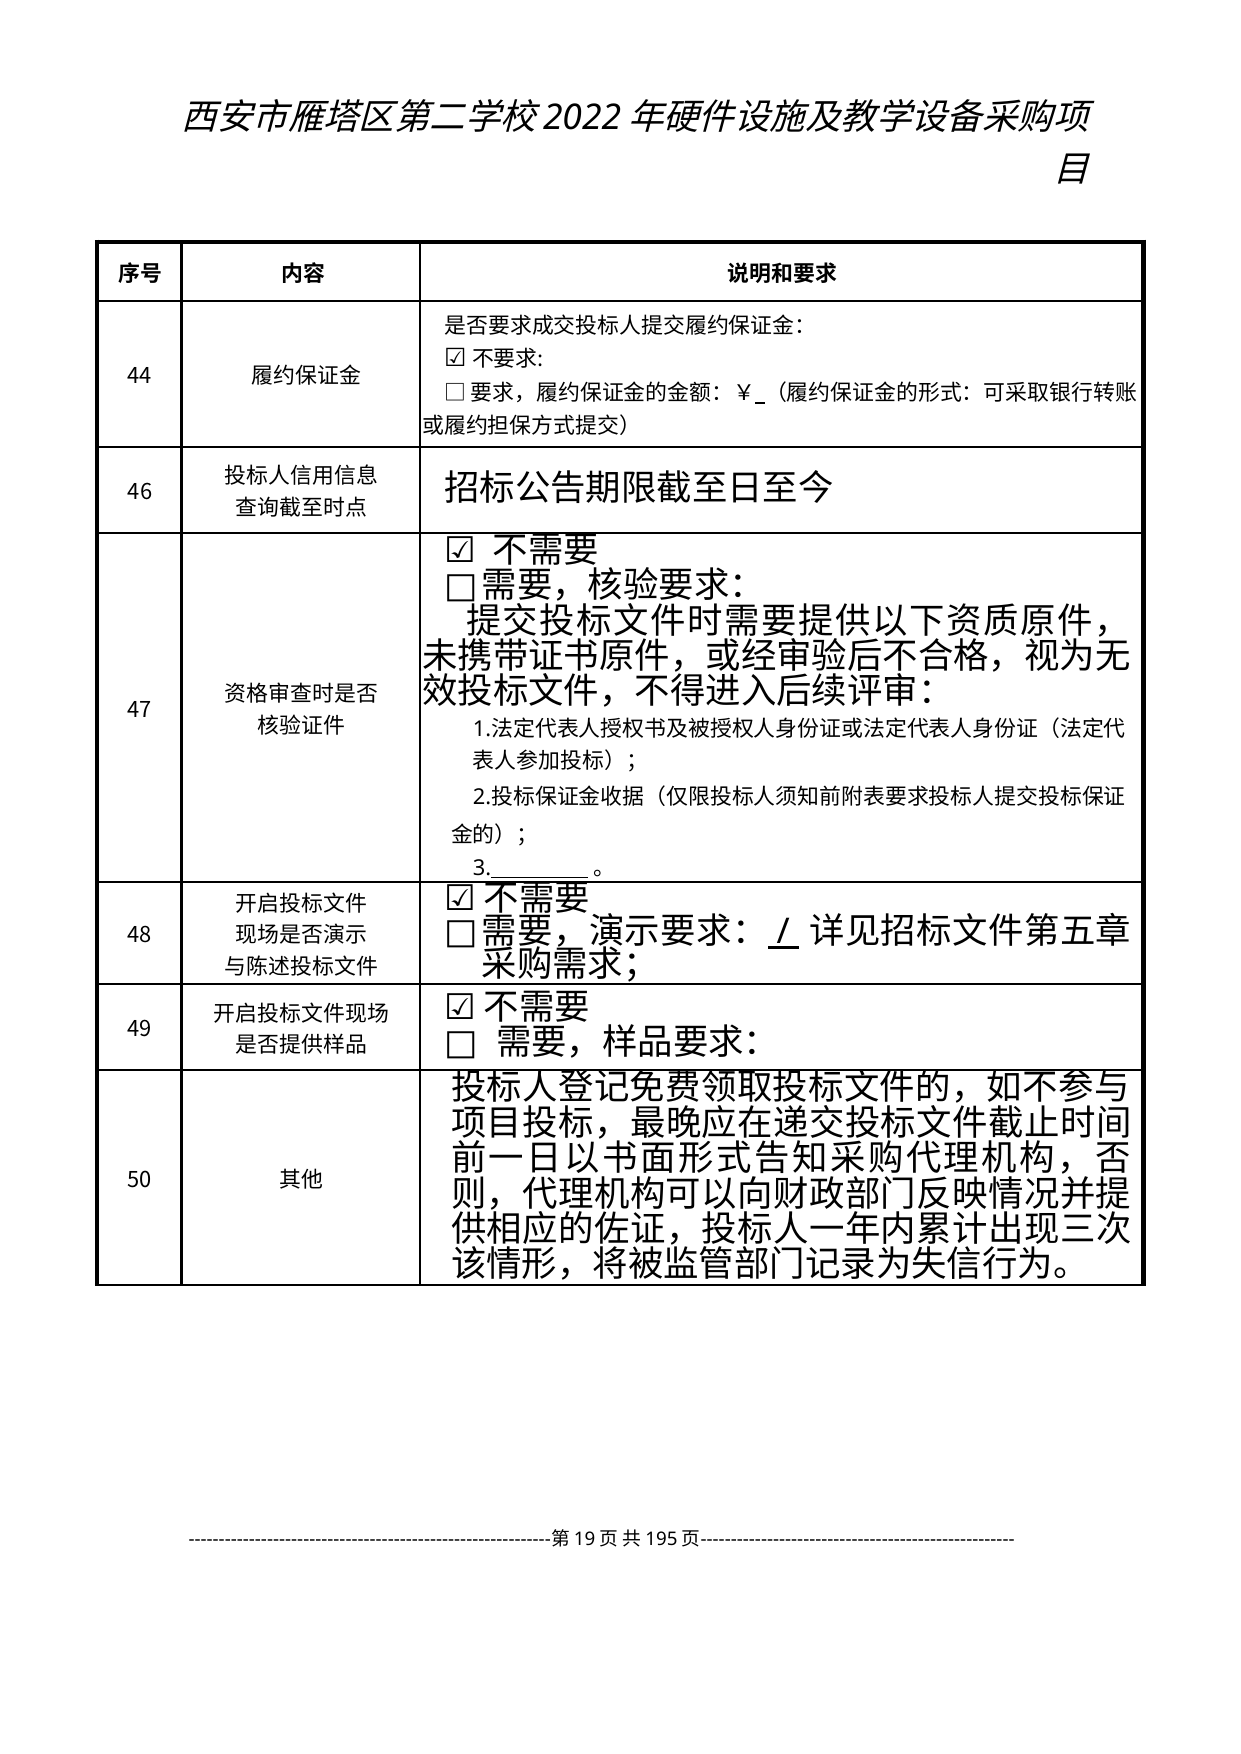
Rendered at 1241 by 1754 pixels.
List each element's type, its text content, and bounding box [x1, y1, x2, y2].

table_cell ☑ 不需要 需要，演示要求： / 详见招标文件第五章采购需求； [421, 883, 1141, 983]
table_cell 44 [99, 302, 180, 446]
table_cell ☑ 不需要 需要，核验要求： 提交投标文件时需要提供以下资质原件，未携带证书原件，或经审验后不合格，视为无效投标文件，不得进入后续评审： 1.法定代表人授权书及被授权人身份证或法定代表人身份证（法定代表人参加投标）； 2.投标保证金收据（仅限投标人须知前附表要求投标人提交投标保证金的）； 3. 。 [421, 534, 1141, 881]
table_cell 其他 [183, 1071, 419, 1284]
table_cell 开启投标文件 现场是否演示 与陈述投标文件 [183, 883, 419, 983]
table_cell 资格审查时是否 核验证件 [183, 534, 419, 881]
table_cell 招标公告期限截至日至今 [421, 448, 1141, 532]
table_cell 投标人登记免费领取投标文件的，如不参与项目投标，最晚应在递交投标文件截止时间前一日以书面形式告知采购代理机构，否则，代理机构可以向财政部门反映情况并提供相应的佐证，投标人一年内累计出现三次该情形，将被监管部门记录为失信行为。 [421, 1071, 1141, 1284]
table_cell 履约保证金 [183, 302, 419, 446]
table_cell 50 [99, 1071, 180, 1284]
table_cell 49 [99, 985, 180, 1069]
table_header 内容 [183, 244, 419, 299]
table_cell 开启投标文件现场 是否提供样品 [183, 985, 419, 1069]
table_cell 47 [99, 534, 180, 881]
table_cell 48 [99, 883, 180, 983]
table_cell 投标人信用信息 查询截至时点 [183, 448, 419, 532]
table_header 说明和要求 [421, 244, 1141, 299]
table_header 序号 [99, 244, 180, 299]
table_cell ☑ 不需要 □ 需要，样品要求： [421, 985, 1141, 1069]
table_cell 是否要求成交投标人提交履约保证金： ☑ 不要求: □ 要求，履约保证金的金额：￥ （履约保证金的形式：可采取银行转账或履约担保方式提交） [421, 302, 1141, 446]
table_cell 46 [99, 448, 180, 532]
